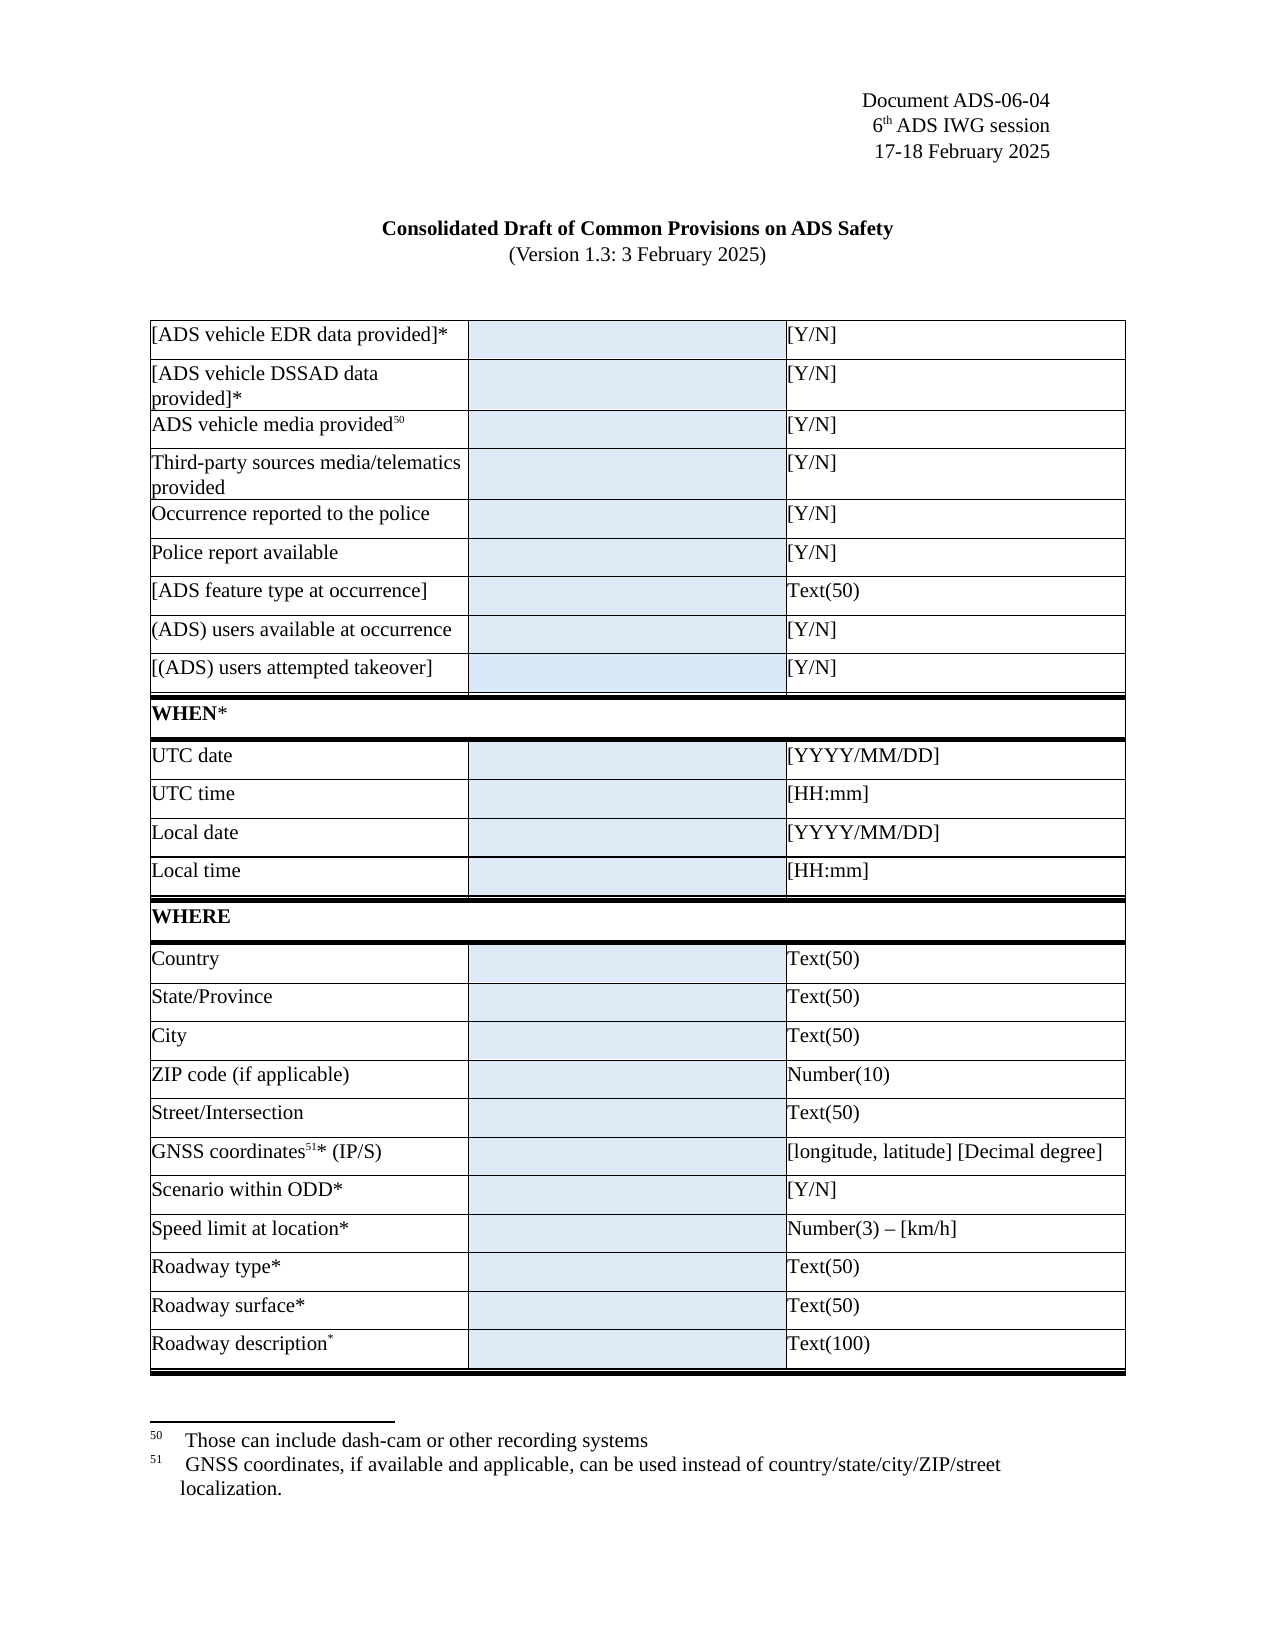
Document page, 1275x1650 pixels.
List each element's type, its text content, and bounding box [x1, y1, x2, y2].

table_cell Roadway description* [151, 1330, 468, 1368]
table_cell [469, 411, 786, 448]
table_cell [469, 539, 786, 576]
table_cell Text(50) [787, 1099, 1125, 1137]
table_cell [469, 742, 786, 779]
table_cell [469, 577, 786, 615]
table_cell Text(50) [787, 984, 1125, 1021]
table_cell [ADS vehicle DSSAD data provided]* [151, 360, 468, 409]
table_cell Text(50) [787, 1292, 1125, 1329]
table_cell (ADS) users available at occurrence [151, 616, 468, 653]
table_cell [Y/N] [787, 616, 1125, 653]
table_cell WHEN* [151, 700, 1125, 737]
table_cell [469, 945, 786, 982]
table_cell Local date [151, 819, 468, 856]
table_cell Speed limit at location* [151, 1215, 468, 1252]
table_cell [YYYY/MM/DD] [787, 819, 1125, 856]
table_cell [longitude, latitude] [Decimal degree] [787, 1138, 1125, 1175]
table_cell [Y/N] [787, 321, 1125, 358]
table_cell [469, 780, 786, 818]
table_cell Roadway surface* [151, 1292, 468, 1329]
table_cell [Y/N] [787, 360, 1125, 409]
table_cell [469, 1292, 786, 1329]
table_cell [469, 321, 786, 358]
table_cell Text(100) [787, 1330, 1125, 1368]
table_cell [469, 616, 786, 653]
table_cell [469, 819, 786, 856]
table_cell [469, 984, 786, 1021]
table_cell UTC time [151, 780, 468, 818]
table_cell [(ADS) users attempted takeover] [151, 654, 468, 692]
table_cell Country [151, 945, 468, 982]
table_cell [Y/N] [787, 1176, 1125, 1214]
table_cell Text(50) [787, 1022, 1125, 1059]
table_cell [469, 1138, 786, 1175]
table_cell ZIP code (if applicable) [151, 1061, 468, 1098]
table_cell [ADS feature type at occurrence] [151, 577, 468, 615]
table_cell WHERE [151, 903, 1125, 940]
table_cell [469, 1330, 786, 1368]
table_cell State/Province [151, 984, 468, 1021]
table_cell [Y/N] [787, 500, 1125, 538]
table_cell [YYYY/MM/DD] [787, 742, 1125, 779]
table_cell [Y/N] [787, 654, 1125, 692]
table_cell Number(3) – [km/h] [787, 1215, 1125, 1252]
table_cell Number(10) [787, 1061, 1125, 1098]
table_cell UTC date [151, 742, 468, 779]
table_cell Scenario within ODD* [151, 1176, 468, 1214]
table_cell Police report available [151, 539, 468, 576]
table_cell [469, 1022, 786, 1059]
table_cell [ADS vehicle EDR data provided]* [151, 321, 468, 358]
table_cell [469, 858, 786, 895]
table_cell City [151, 1022, 468, 1059]
table_cell Third-party sources media/telematics provided [151, 449, 468, 499]
table_cell [469, 1253, 786, 1291]
table_cell [469, 360, 786, 409]
table_cell [Y/N] [787, 539, 1125, 576]
table_cell [469, 654, 786, 692]
table_cell ADS vehicle media provided [151, 411, 468, 448]
table_cell [469, 1061, 786, 1098]
table_cell GNSS coordinates* (IP/S) [151, 1138, 468, 1175]
table_cell [HH:mm] [787, 858, 1125, 895]
table_cell Text(50) [787, 1253, 1125, 1291]
table_cell Text(50) [787, 945, 1125, 982]
table_cell [Y/N] [787, 411, 1125, 448]
table_cell [469, 500, 786, 538]
table_cell [469, 1176, 786, 1214]
table_cell [469, 1215, 786, 1252]
table_cell Text(50) [787, 577, 1125, 615]
table_cell [469, 1099, 786, 1137]
table_cell [469, 449, 786, 499]
table_cell Roadway type* [151, 1253, 468, 1291]
table_cell [Y/N] [787, 449, 1125, 499]
table_cell Street/Intersection [151, 1099, 468, 1137]
table_cell Occurrence reported to the police [151, 500, 468, 538]
table_cell [HH:mm] [787, 780, 1125, 818]
table_cell Local time [151, 858, 468, 895]
